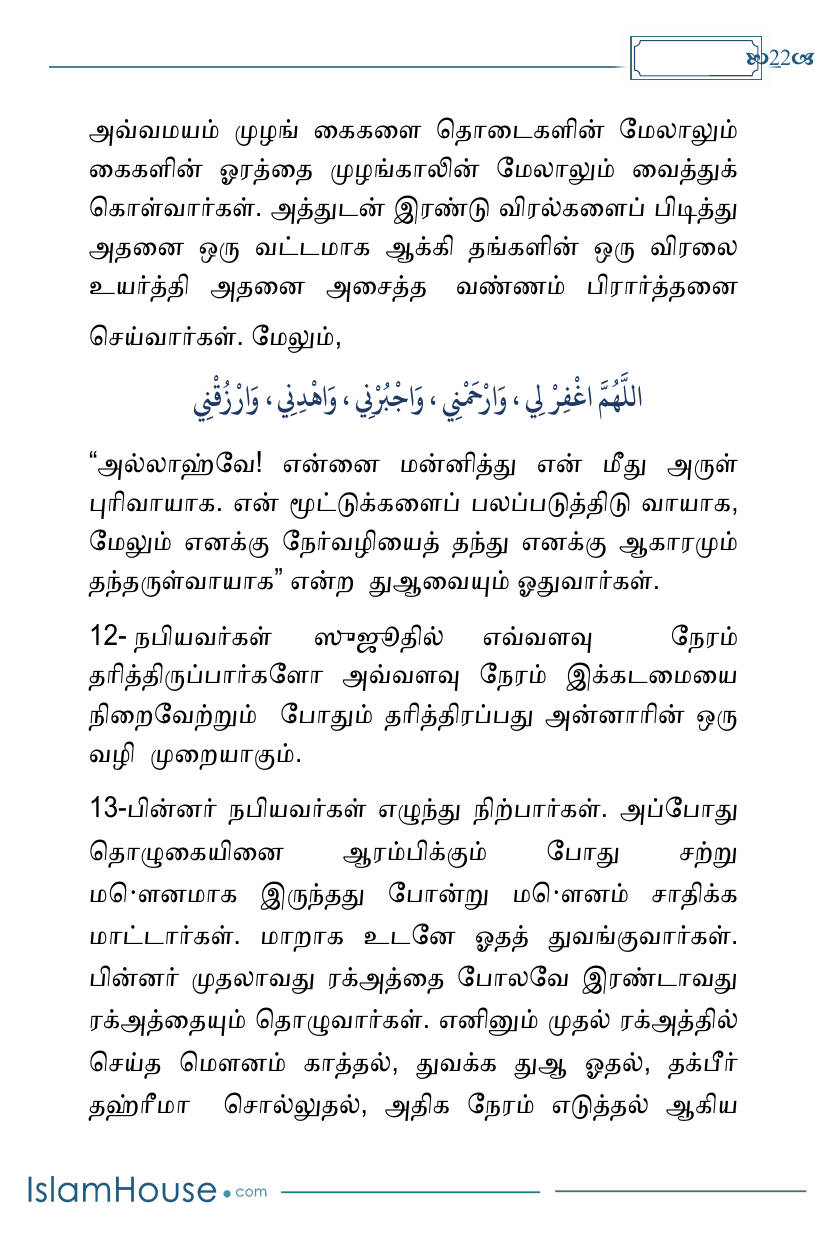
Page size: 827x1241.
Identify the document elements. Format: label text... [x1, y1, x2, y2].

text “அல்லாஹ்வே! என்னை மன்னித்து என் மீது அருள் புரிவாயாக. என் மூட்டுக்களைப் பலப்படுத்திடு வாயாக, மேலும் எனக்கு நேர்வழியைத் தந்து எனக்கு ஆகாரமும் தந்தருள்வாயாக” என்ற துஆவையும் ஓதுவார்கள். [89, 441, 738, 597]
picture [20, 1171, 541, 1209]
text اللَّهُمَّ اغْفِرْ لِي ، وَارْحَمْنِي ، وَاجْبُرْنِي ، وَاهْدِنِي ، وَارْزُقْنِي [89, 370, 738, 424]
text 12- நபியவர்கள் ஸுஜூதில் எவ்வளவு நேரம் தரித்திருப்பார்களோ அவ்வளவு நேரம் இக்கடமையை நிறைவேற்றும் போதும் தரித்திரப்பது அன்னாரின் ஒரு வழி முறையாகும். [89, 614, 738, 770]
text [89, 787, 738, 1121]
picture [548, 1170, 807, 1208]
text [89, 107, 738, 353]
